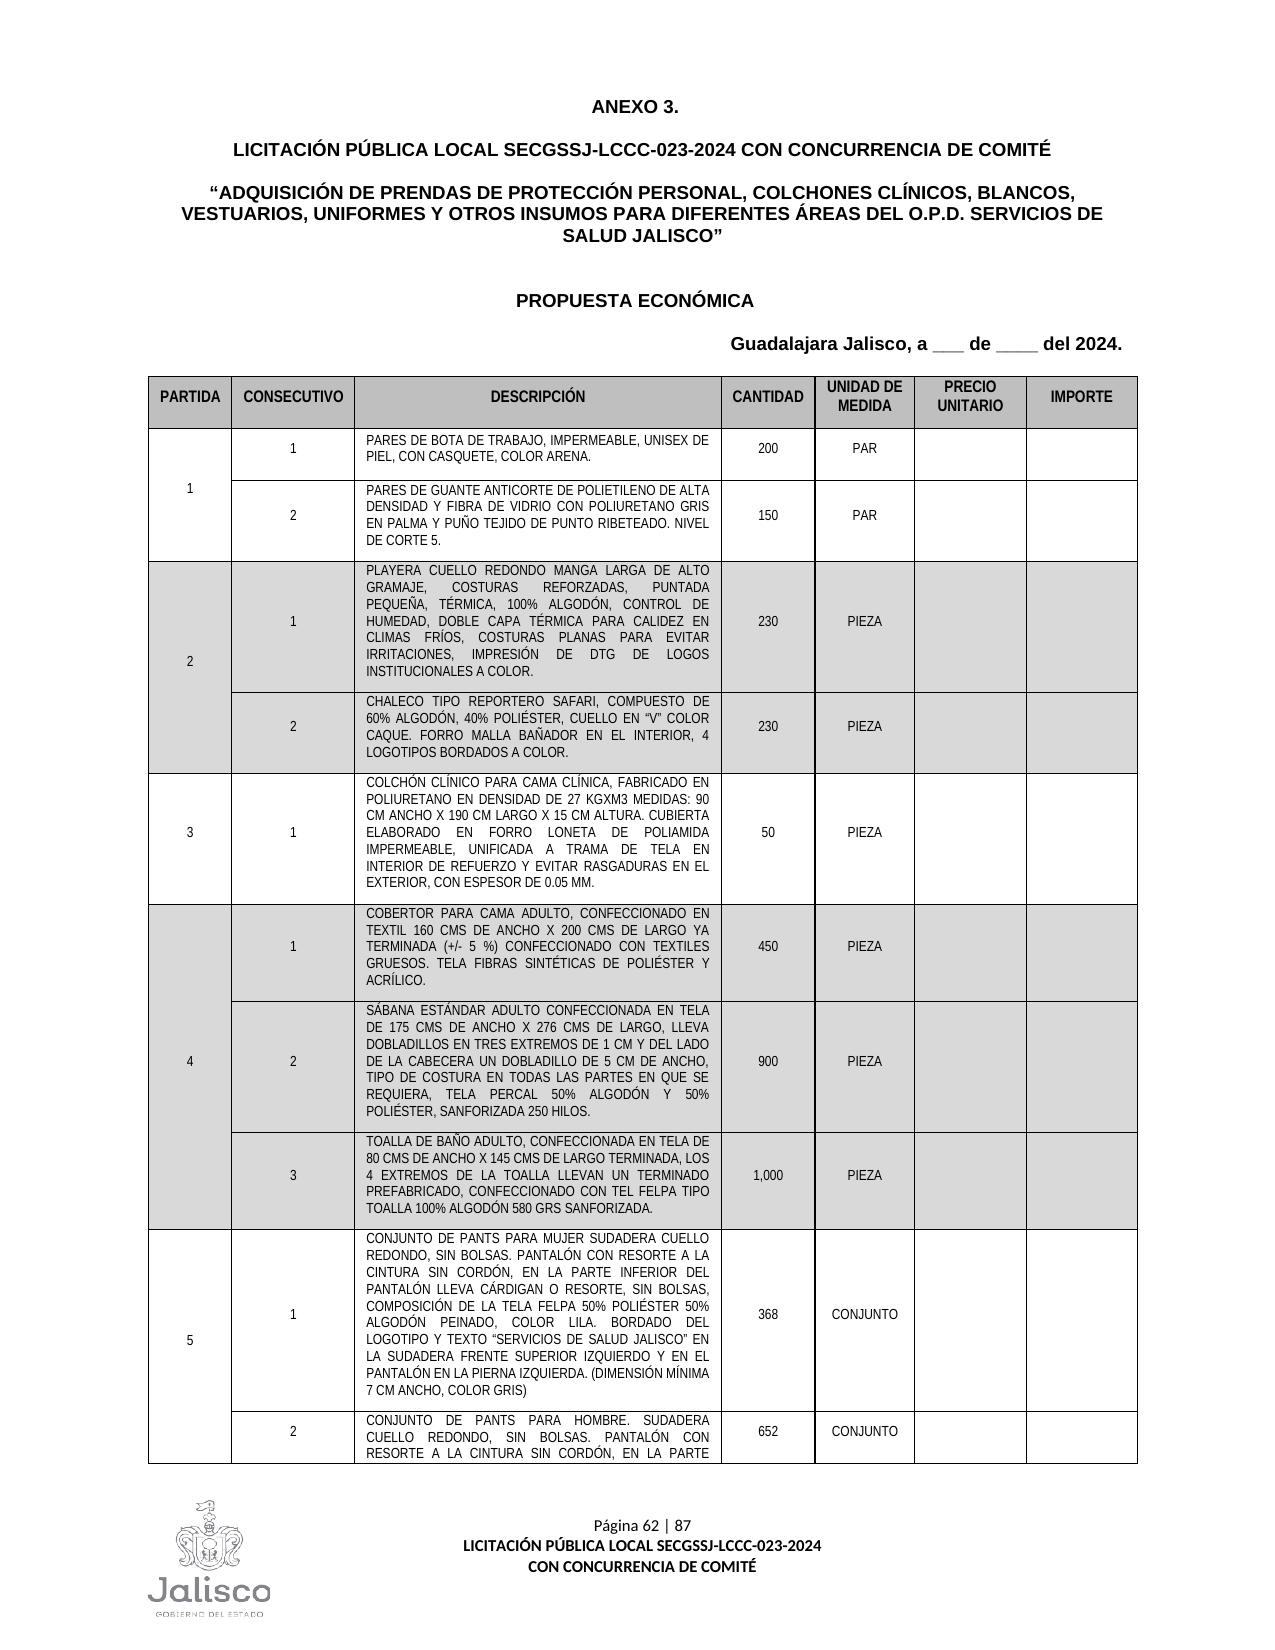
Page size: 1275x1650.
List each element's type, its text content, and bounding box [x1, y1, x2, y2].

table_cell PIEZA [816, 693, 914, 773]
table_cell CONJUNTO [816, 1230, 914, 1411]
table_cell 2 [149, 562, 231, 773]
table_cell 3 [232, 1133, 354, 1229]
table_cell 2 [232, 481, 354, 561]
table_cell PAR [816, 429, 914, 480]
table_cell 1 [232, 774, 354, 903]
table_cell [915, 1412, 1026, 1463]
table_cell 1 [232, 1230, 354, 1411]
table_cell 1 [149, 429, 231, 561]
table_cell 230 [722, 693, 814, 773]
table_cell 230 [722, 562, 814, 692]
table_cell [1027, 1002, 1137, 1132]
table_cell [1027, 905, 1137, 1001]
table_cell 2 [232, 1002, 354, 1132]
table_header PARTIDA [149, 377, 231, 428]
table_cell 2 [232, 693, 354, 773]
table_cell PIEZA [816, 905, 914, 1001]
table_header IMPORTE [1027, 377, 1137, 428]
table_header CANTIDAD [722, 377, 814, 428]
table_cell [1027, 1230, 1137, 1411]
picture [147, 1500, 271, 1617]
table_cell PIEZA [816, 562, 914, 692]
table_header DESCRIPCIÓN [355, 377, 721, 428]
text ANEXO 3. [148, 95, 1122, 117]
table_cell PIEZA [816, 1133, 914, 1229]
table_cell [915, 1002, 1026, 1132]
table_cell [1027, 481, 1137, 561]
table_cell [1027, 429, 1137, 480]
table_cell 150 [722, 481, 814, 561]
table_cell [1027, 1412, 1137, 1463]
table_cell 50 [722, 774, 814, 903]
table_cell [1027, 774, 1137, 903]
table_cell 1 [232, 562, 354, 692]
table_cell PARES DE GUANTE ANTICORTE DE POLIETILENO DE ALTA DENSIDAD Y FIBRA DE VIDRIO CON POLIURETANO GRIS EN PALMA Y PUÑO TEJIDO DE PUNTO RIBETEADO. NIVEL DE CORTE 5. [355, 481, 721, 561]
table_cell [915, 562, 1026, 692]
table_cell CHALECO TIPO REPORTERO SAFARI, COMPUESTO DE 60% ALGODÓN, 40% POLIÉSTER, CUELLO EN “V” COLOR CAQUE. FORRO MALLA BAÑADOR EN EL INTERIOR, 4 LOGOTIPOS BORDADOS A COLOR. [355, 693, 721, 773]
table_cell PARES DE BOTA DE TRABAJO, IMPERMEABLE, UNISEX DE PIEL, CON CASQUETE, COLOR ARENA. [355, 429, 721, 480]
table_cell 2 [232, 1412, 354, 1463]
table_cell PIEZA [816, 774, 914, 903]
table_cell COLCHÓN CLÍNICO PARA CAMA CLÍNICA, FABRICADO EN POLIURETANO EN DENSIDAD DE 27 KGXM3 MEDIDAS: 90 CM ANCHO X 190 CM LARGO X 15 CM ALTURA. CUBIERTA ELABORADO EN FORRO LONETA DE POLIAMIDA IMPERMEABLE, UNIFICADA A TRAMA DE TELA EN INTERIOR DE REFUERZO Y EVITAR RASGADURAS EN EL EXTERIOR, CON ESPESOR DE 0.05 MM. [355, 774, 721, 903]
text Guadalajara Jalisco, a ___ de ____ del 2024. [148, 333, 1122, 354]
table_cell 5 [149, 1230, 231, 1463]
table_cell TOALLA DE BAÑO ADULTO, CONFECCIONADA EN TELA DE 80 CMS DE ANCHO X 145 CMS DE LARGO TERMINADA, LOS 4 EXTREMOS DE LA TOALLA LLEVAN UN TERMINADO PREFABRICADO, CONFECCIONADO CON TEL FELPA TIPO TOALLA 100% ALGODÓN 580 GRS SANFORIZADA. [355, 1133, 721, 1229]
table_cell 652 [722, 1412, 814, 1463]
table_cell [915, 693, 1026, 773]
text “ADQUISICIÓN DE PRENDAS DE PROTECCIÓN PERSONAL, COLCHONES CLÍNICOS, BLANCOS, VESTUARIOS, UNIFORMES Y OTROS INSUMOS PARA DIFERENTES ÁREAS DEL O.P.D. SERVICIOS DE SALUD JALISCO” [148, 182, 1137, 246]
table_cell PIEZA [816, 1002, 914, 1132]
table_cell 900 [722, 1002, 814, 1132]
table_cell 1 [232, 429, 354, 480]
table_cell [1027, 1133, 1137, 1229]
table_cell [915, 774, 1026, 903]
table_cell [915, 905, 1026, 1001]
table_cell 450 [722, 905, 814, 1001]
table_cell [915, 481, 1026, 561]
table_cell 368 [722, 1230, 814, 1411]
table_cell [915, 1230, 1026, 1411]
table_cell COBERTOR PARA CAMA ADULTO, CONFECCIONADO EN TEXTIL 160 CMS DE ANCHO X 200 CMS DE LARGO YA TERMINADA (+/- 5 %) CONFECCIONADO CON TEXTILES GRUESOS. TELA FIBRAS SINTÉTICAS DE POLIÉSTER Y ACRÍLICO. [355, 905, 721, 1001]
text PROPUESTA ECONÓMICA [148, 289, 1122, 311]
table_header UNIDAD DE MEDIDA [816, 377, 914, 428]
table_cell [1027, 562, 1137, 692]
table_cell [915, 1133, 1026, 1229]
table_cell 200 [722, 429, 814, 480]
table_cell 3 [149, 774, 231, 903]
table_cell PAR [816, 481, 914, 561]
table_cell PLAYERA CUELLO REDONDO MANGA LARGA DE ALTO GRAMAJE, COSTURAS REFORZADAS, PUNTADA PEQUEÑA, TÉRMICA, 100% ALGODÓN, CONTROL DE HUMEDAD, DOBLE CAPA TÉRMICA PARA CALIDEZ EN CLIMAS FRÍOS, COSTURAS PLANAS PARA EVITAR IRRITACIONES, IMPRESIÓN DE DTG DE LOGOS INSTITUCIONALES A COLOR. [355, 562, 721, 692]
table_header PRECIO UNITARIO [915, 377, 1026, 428]
table_cell 1 [232, 905, 354, 1001]
table_cell [1027, 693, 1137, 773]
text LICITACIÓN PÚBLICA LOCAL SECGSSJ-LCCC-023-2024 CON CONCURRENCIA DE COMITÉ [148, 138, 1137, 160]
table_cell CONJUNTO DE PANTS PARA MUJER SUDADERA CUELLO REDONDO, SIN BOLSAS. PANTALÓN CON RESORTE A LA CINTURA SIN CORDÓN, EN LA PARTE INFERIOR DEL PANTALÓN LLEVA CÁRDIGAN O RESORTE, SIN BOLSAS, COMPOSICIÓN DE LA TELA FELPA 50% POLIÉSTER 50% ALGODÓN PEINADO, COLOR LILA. BORDADO DEL LOGOTIPO Y TEXTO “SERVICIOS DE SALUD JALISCO” EN LA SUDADERA FRENTE SUPERIOR IZQUIERDO Y EN EL PANTALÓN EN LA PIERNA IZQUIERDA. (DIMENSIÓN MÍNIMA 7 CM ANCHO, COLOR GRIS) [355, 1230, 721, 1411]
table_cell [915, 429, 1026, 480]
table_cell SÁBANA ESTÁNDAR ADULTO CONFECCIONADA EN TELA DE 175 CMS DE ANCHO X 276 CMS DE LARGO, LLEVA DOBLADILLOS EN TRES EXTREMOS DE 1 CM Y DEL LADO DE LA CABECERA UN DOBLADILLO DE 5 CM DE ANCHO, TIPO DE COSTURA EN TODAS LAS PARTES EN QUE SE REQUIERA, TELA PERCAL 50% ALGODÓN Y 50% POLIÉSTER, SANFORIZADA 250 HILOS. [355, 1002, 721, 1132]
table_header CONSECUTIVO [232, 377, 354, 428]
table_cell 4 [149, 905, 231, 1229]
table_cell 1,000 [722, 1133, 814, 1229]
table_cell CONJUNTO [816, 1412, 914, 1463]
